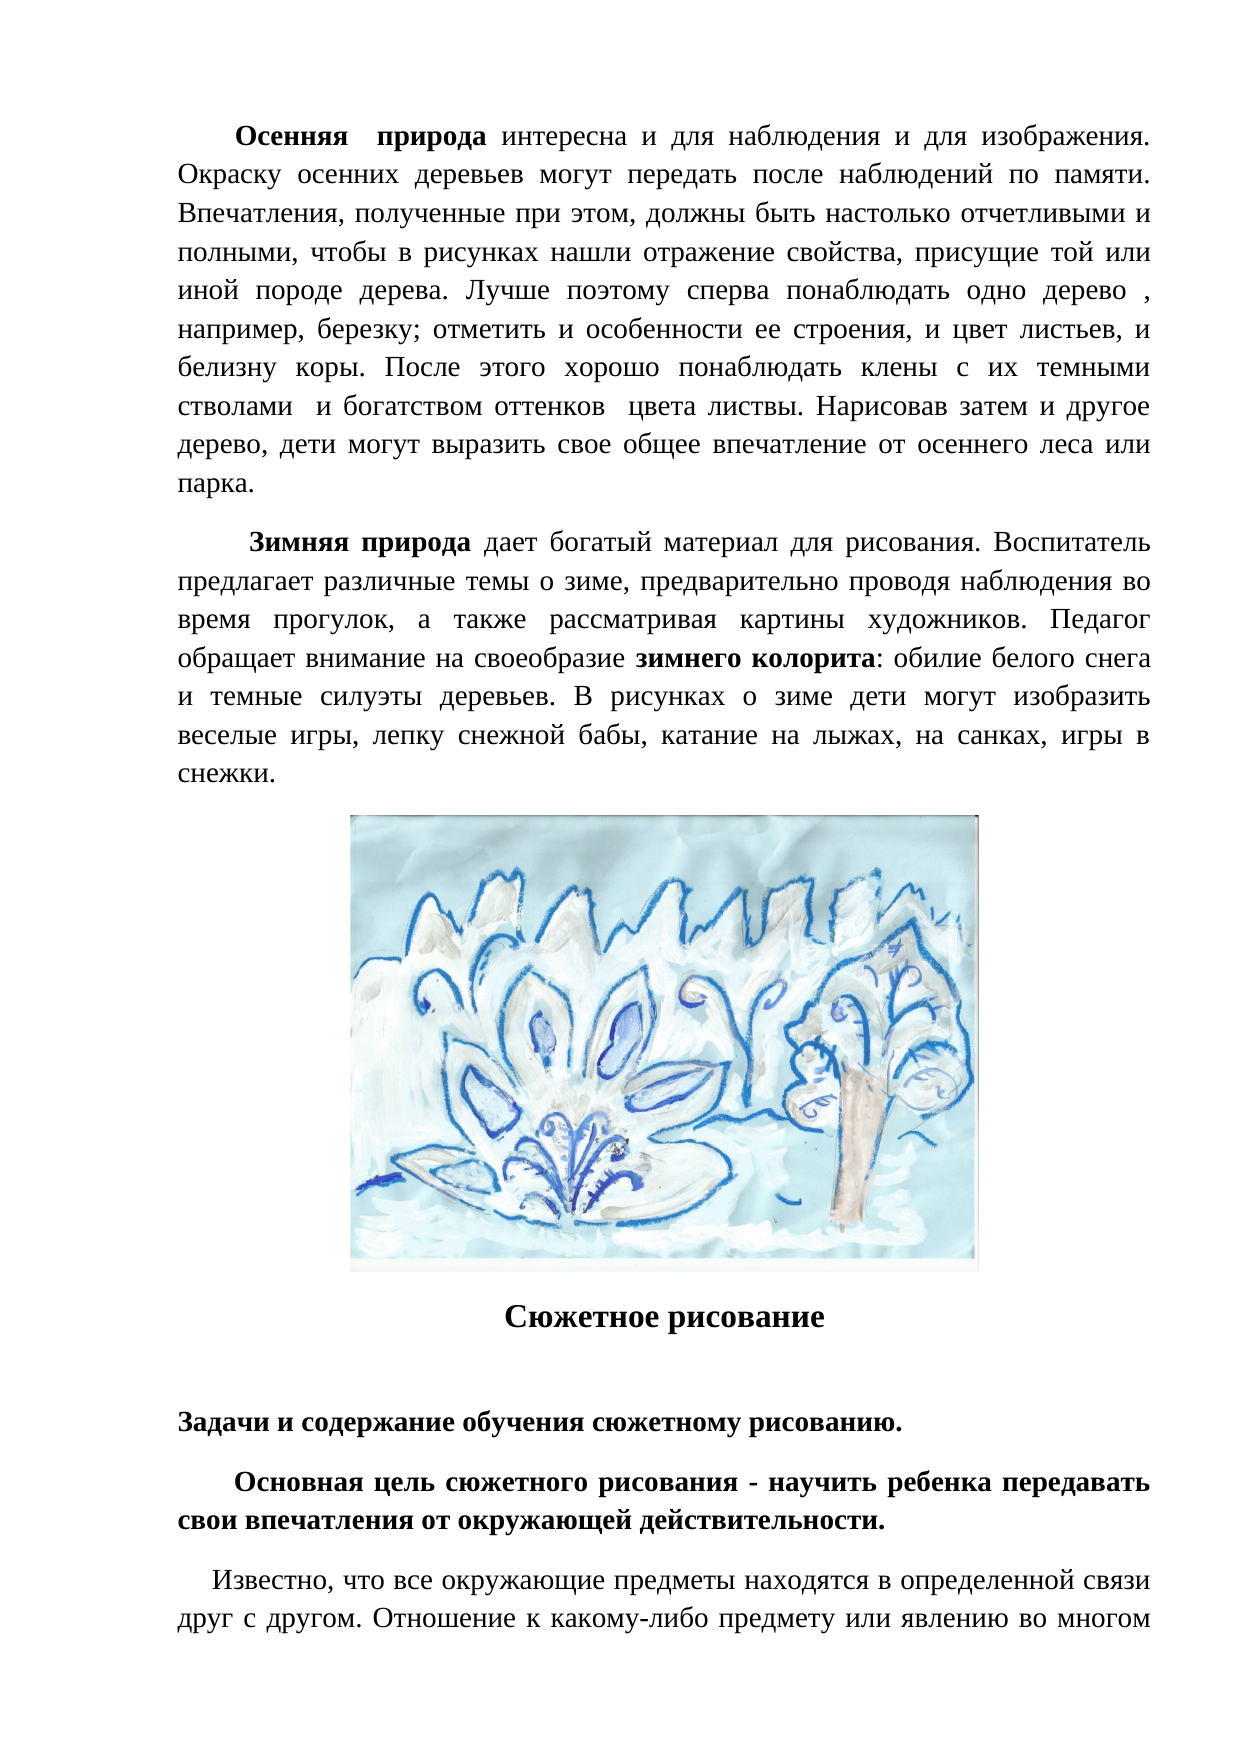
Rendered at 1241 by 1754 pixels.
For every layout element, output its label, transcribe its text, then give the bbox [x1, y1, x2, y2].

text Зимняя природа дает богатый материал для рисования. Воспитатель предлагает различные темы о зиме, предварительно проводя наблюдения во время прогулок, а также рассматривая картины художников. Педагог обращает внимание на своеобразие зимнего колорита: обилие белого снега и темные силуэты деревьев. В рисунках о зиме дети могут изобразить веселые игры, лепку снежной бабы, катание на лыжах, на санках, игры в снежки. [177, 524, 1152, 789]
text Сюжетное рисование [177, 1297, 1152, 1335]
picture [350, 815, 979, 1272]
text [177, 1562, 1152, 1634]
text Осенняя природа интересна и для наблюдения и для изображения. Окраску осенних деревьев могут передать после наблюдений по памяти. Впечатления, полученные при этом, должны быть настолько отчетливыми и полными, чтобы в рисунках нашли отражение свойства, присущие той или иной породе дерева. Лучше поэтому сперва понаблюдать одно дерево , например, березку; отметить и особенности ее строения, и цвет листьев, и белизну коры. После этого хорошо понаблюдать клены с их темными стволами и богатством оттенков цвета листвы. Нарисовав затем и другое дерево, дети могут выразить свое общее впечатление от осеннего леса или парка. [177, 118, 1152, 498]
text Задачи и содержание обучения сюжетному рисованию. [177, 1404, 1152, 1438]
text Основная цель сюжетного рисования - научить ребенка передавать свои впечатления от окружающей действительности. [177, 1464, 1152, 1536]
